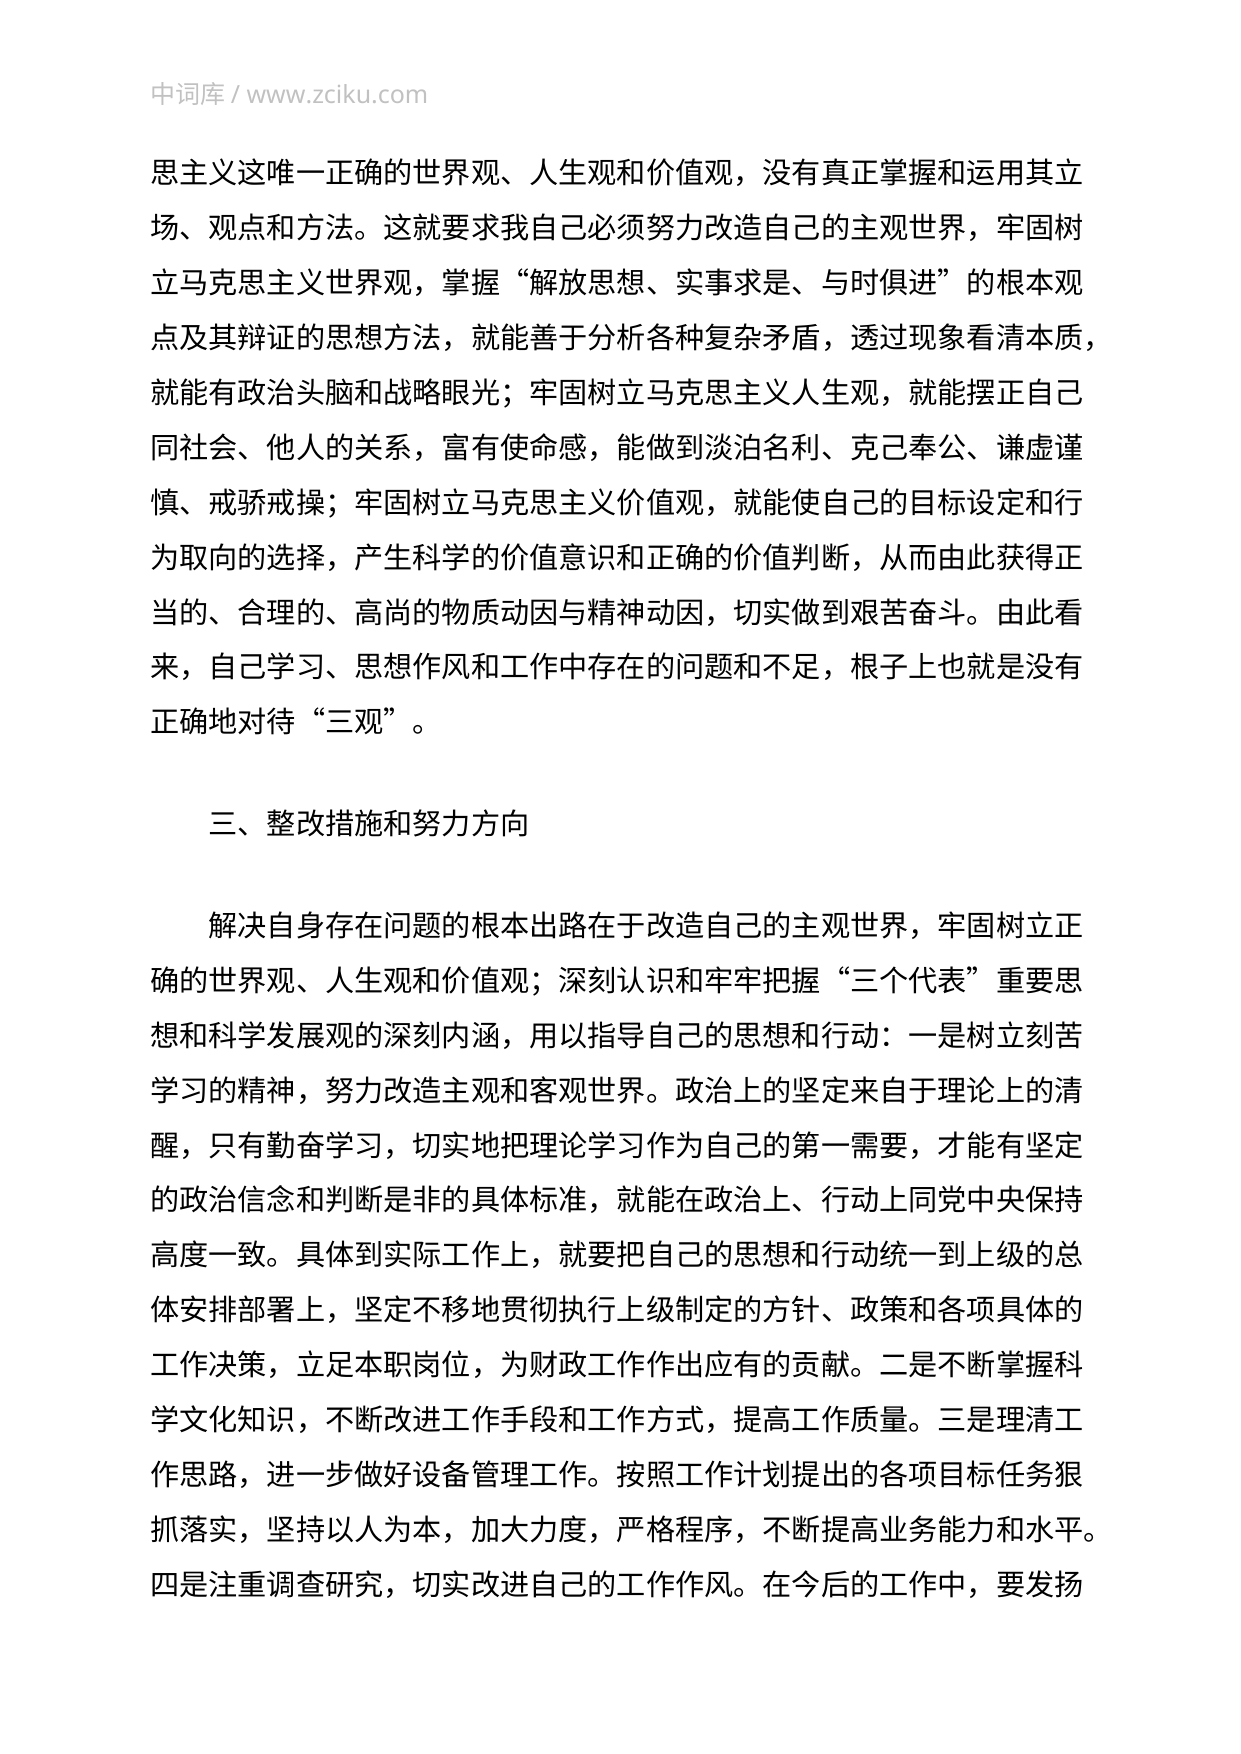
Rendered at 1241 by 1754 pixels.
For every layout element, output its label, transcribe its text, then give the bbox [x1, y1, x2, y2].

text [150, 150, 1090, 741]
text 三、整改措施和努力方向 [150, 801, 1090, 843]
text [150, 902, 1090, 1603]
